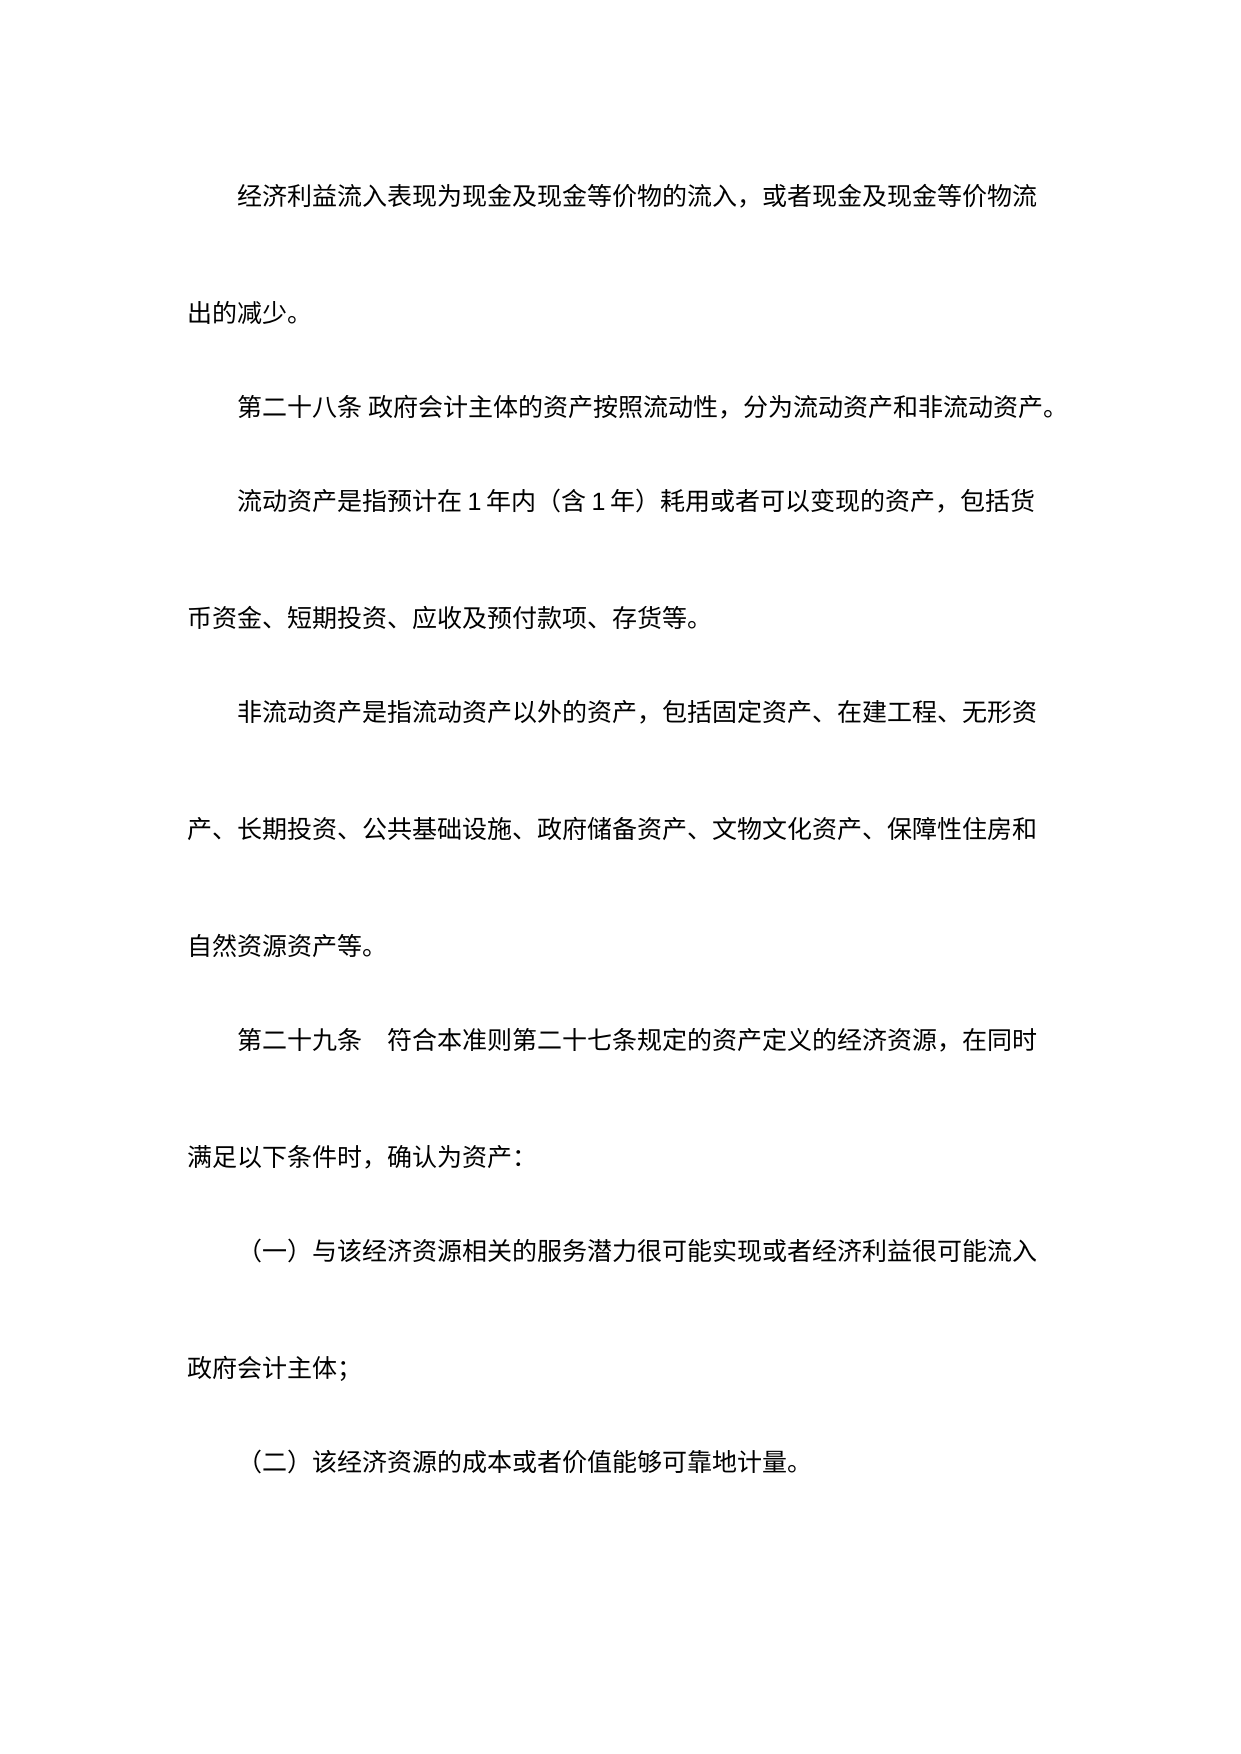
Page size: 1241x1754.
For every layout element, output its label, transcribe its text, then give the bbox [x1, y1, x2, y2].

text 流动资产是指预计在1年内（含1年）耗用或者可以变现的资产，包括货币资金、短期投资、应收及预付款项、存货等。 [187, 467, 1053, 649]
text 非流动资产是指流动资产以外的资产，包括固定资产、在建工程、无形资产、长期投资、公共基础设施、政府储备资产、文物文化资产、保障性住房和自然资源资产等。 [187, 678, 1053, 977]
text （二）该经济资源的成本或者价值能够可靠地计量。 [187, 1428, 1053, 1493]
text 第二十八条 政府会计主体的资产按照流动性，分为流动资产和非流动资产。 [187, 373, 1053, 438]
text 第二十九条 符合本准则第二十七条规定的资产定义的经济资源，在同时满足以下条件时，确认为资产： [187, 1006, 1053, 1188]
text （一）与该经济资源相关的服务潜力很可能实现或者经济利益很可能流入政府会计主体； [187, 1217, 1053, 1399]
text 经济利益流入表现为现金及现金等价物的流入，或者现金及现金等价物流出的减少。 [187, 162, 1053, 344]
